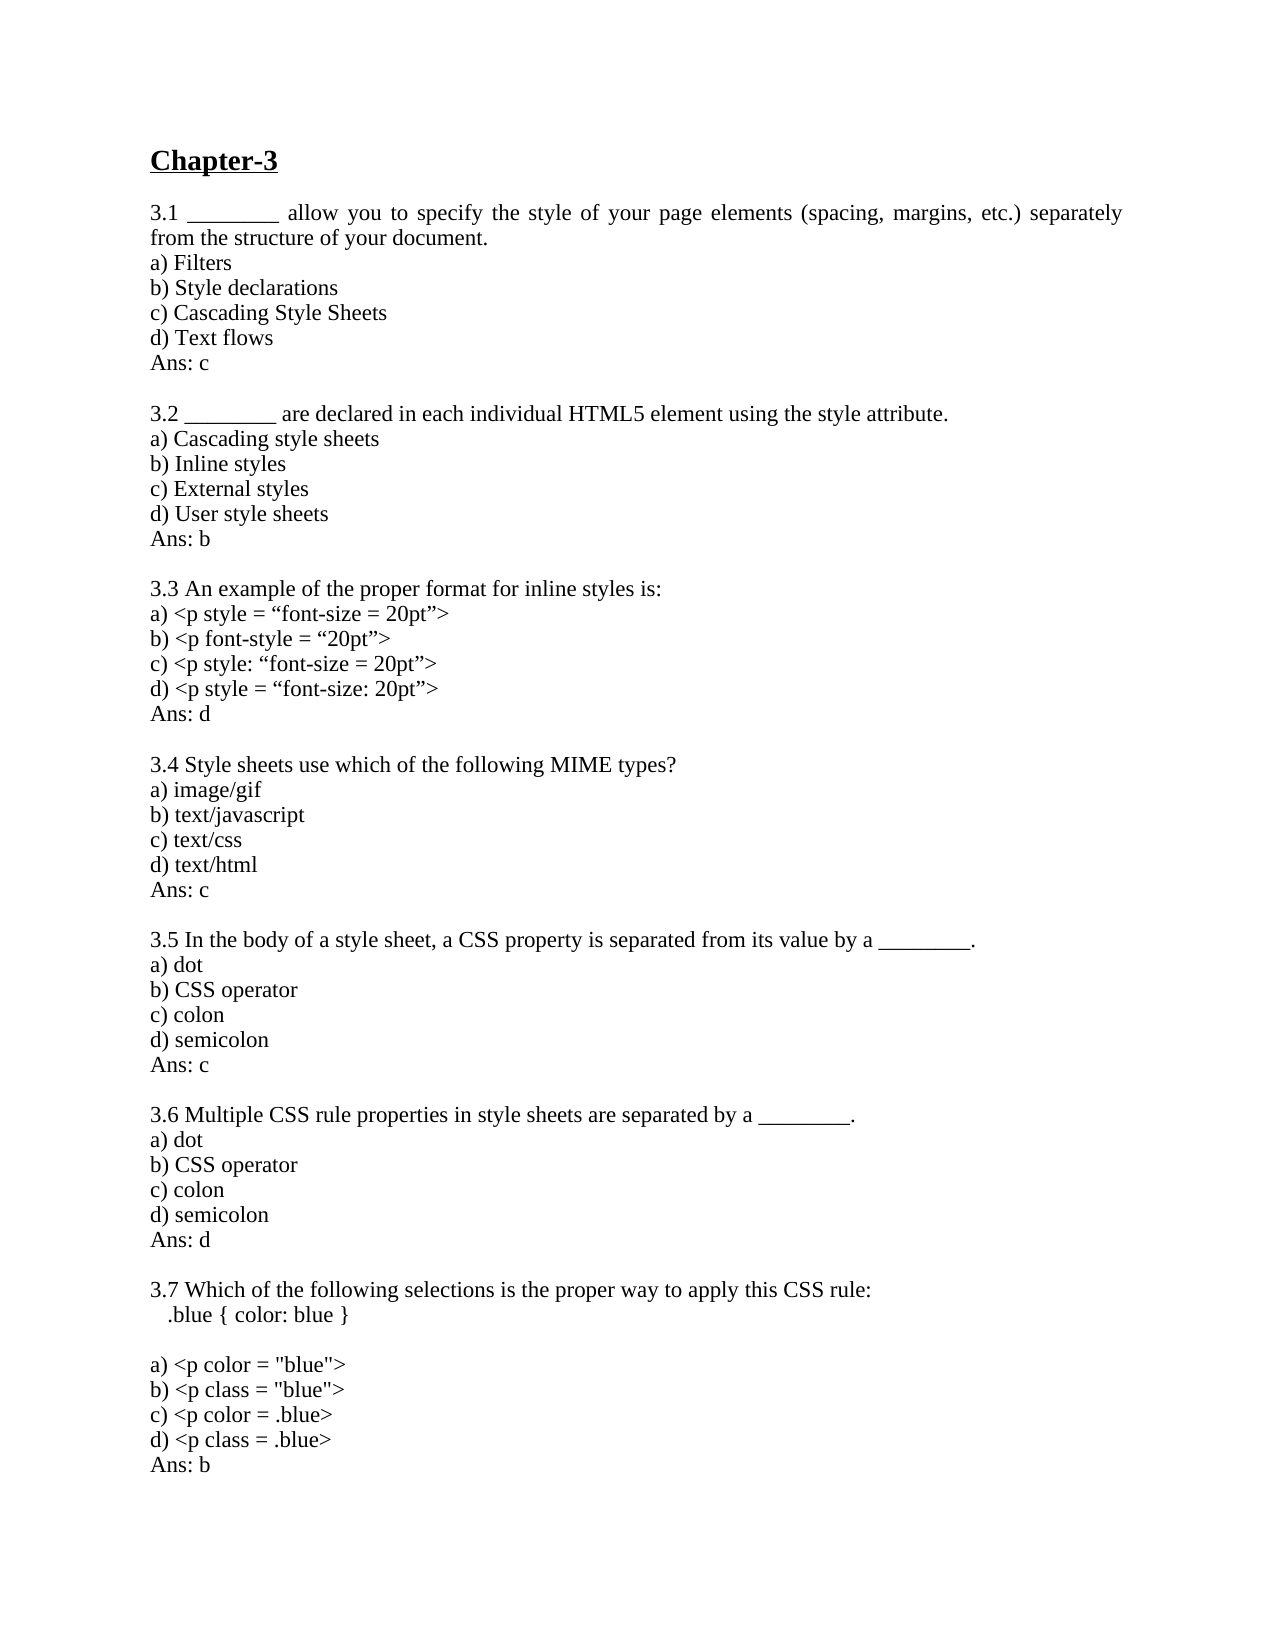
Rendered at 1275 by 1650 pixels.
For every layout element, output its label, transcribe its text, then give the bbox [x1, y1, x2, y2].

text c) colon [150, 1003, 1125, 1028]
text a) Filters [150, 250, 1125, 275]
text 3.5 In the body of a style sheet, a CSS property is separated from its value by a ________. [150, 928, 1125, 953]
text b) CSS operator [150, 978, 1125, 1003]
text c) colon [150, 1178, 1125, 1203]
text d) <p style = “font-size: 20pt”> [150, 676, 1125, 701]
text 3.4 Style sheets use which of the following MIME types? [150, 753, 1125, 778]
text b) <p font-style = “20pt”> [150, 626, 1125, 651]
text Ans: d [150, 701, 1125, 726]
text 3.7 Which of the following selections is the proper way to apply this CSS rule: [150, 1278, 1125, 1303]
text b) Inline styles [150, 451, 1125, 476]
text a) dot [150, 1128, 1125, 1153]
text 3.2 ________ are declared in each individual HTML5 element using the style attribute. [150, 401, 1125, 426]
text c) <p color = .blue> [150, 1403, 1125, 1428]
text c) Cascading Style Sheets [150, 300, 1125, 325]
text b) Style declarations [150, 275, 1125, 300]
text d) Text flows [150, 325, 1125, 350]
text Ans: c [150, 878, 1125, 903]
text 3.1 ________ allow you to specify the style of your page elements (spacing, margins, etc.) separately from the structure of your document. [150, 200, 1125, 250]
text d) semicolon [150, 1028, 1125, 1053]
text a) Cascading style sheets [150, 426, 1125, 451]
text a) dot [150, 953, 1125, 978]
text Ans: b [150, 1453, 1125, 1478]
text Ans: c [150, 350, 1125, 375]
text c) <p style: “font-size = 20pt”> [150, 651, 1125, 676]
text 3.3 An example of the proper format for inline styles is: [150, 576, 1125, 601]
text d) User style sheets [150, 501, 1125, 526]
text d) semicolon [150, 1203, 1125, 1228]
text d) text/html [150, 853, 1125, 878]
text 3.6 Multiple CSS rule properties in style sheets are separated by a ________. [150, 1103, 1125, 1128]
text Ans: b [150, 526, 1125, 551]
text b) <p class = "blue"> [150, 1378, 1125, 1403]
text b) text/javascript [150, 803, 1125, 828]
text b) CSS operator [150, 1153, 1125, 1178]
text Ans: c [150, 1053, 1125, 1078]
text Ans: d [150, 1228, 1125, 1253]
text a) <p style = “font-size = 20pt”> [150, 601, 1125, 626]
text a) image/gif [150, 778, 1125, 803]
text .blue { color: blue } [150, 1303, 1125, 1328]
text Chapter-3 [150, 150, 1125, 175]
text a) <p color = "blue"> [150, 1353, 1125, 1378]
text d) <p class = .blue> [150, 1428, 1125, 1453]
text c) External styles [150, 476, 1125, 501]
text c) text/css [150, 828, 1125, 853]
